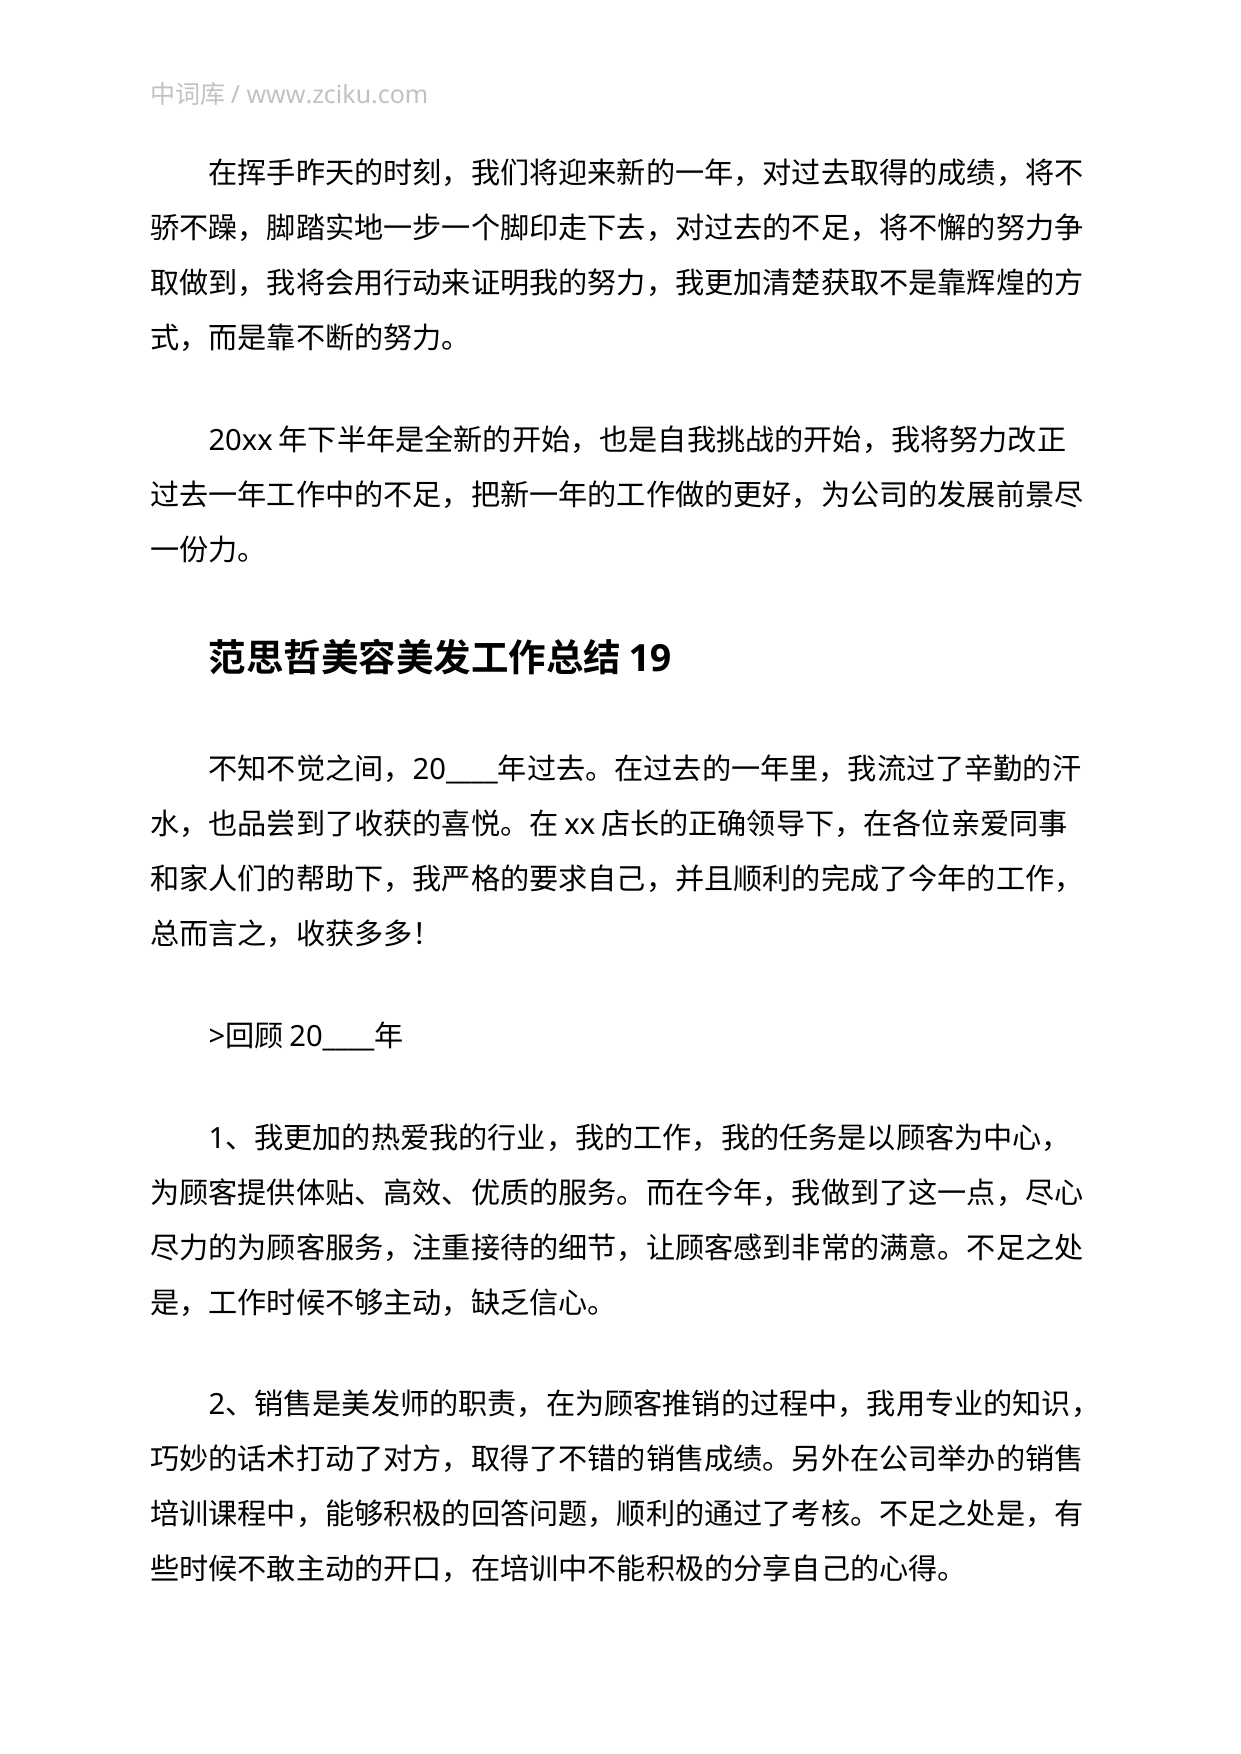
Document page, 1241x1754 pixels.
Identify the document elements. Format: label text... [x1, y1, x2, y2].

text 在挥手昨天的时刻，我们将迎来新的一年，对过去取得的成绩，将不骄不躁，脚踏实地一步一个脚印走下去，对过去的不足，将不懈的努力争取做到，我将会用行动来证明我的努力，我更加清楚获取不是靠辉煌的方式，而是靠不断的努力。 [150, 150, 1090, 357]
text 1、我更加的热爱我的行业，我的工作，我的任务是以顾客为中心，为顾客提供体贴、高效、优质的服务。而在今年，我做到了这一点，尽心尽力的为顾客服务，注重接待的细节，让顾客感到非常的满意。不足之处是，工作时候不够主动，缺乏信心。 [150, 1114, 1090, 1321]
text >回顾20____年 [150, 1012, 1090, 1055]
text 范思哲美容美发工作总结19 [150, 628, 1090, 683]
text 不知不觉之间，20____年过去。在过去的一年里，我流过了辛勤的汗水，也品尝到了收获的喜悦。在xx店长的正确领导下，在各位亲爱同事和家人们的帮助下，我严格的要求自己，并且顺利的完成了今年的工作，总而言之，收获多多！ [150, 746, 1090, 953]
text 20xx年下半年是全新的开始，也是自我挑战的开始，我将努力改正过去一年工作中的不足，把新一年的工作做的更好，为公司的发展前景尽一份力。 [150, 416, 1090, 569]
text 2、销售是美发师的职责，在为顾客推销的过程中，我用专业的知识，巧妙的话术打动了对方，取得了不错的销售成绩。另外在公司举办的销售培训课程中，能够积极的回答问题，顺利的通过了考核。不足之处是，有些时候不敢主动的开口，在培训中不能积极的分享自己的心得。 [150, 1381, 1090, 1588]
